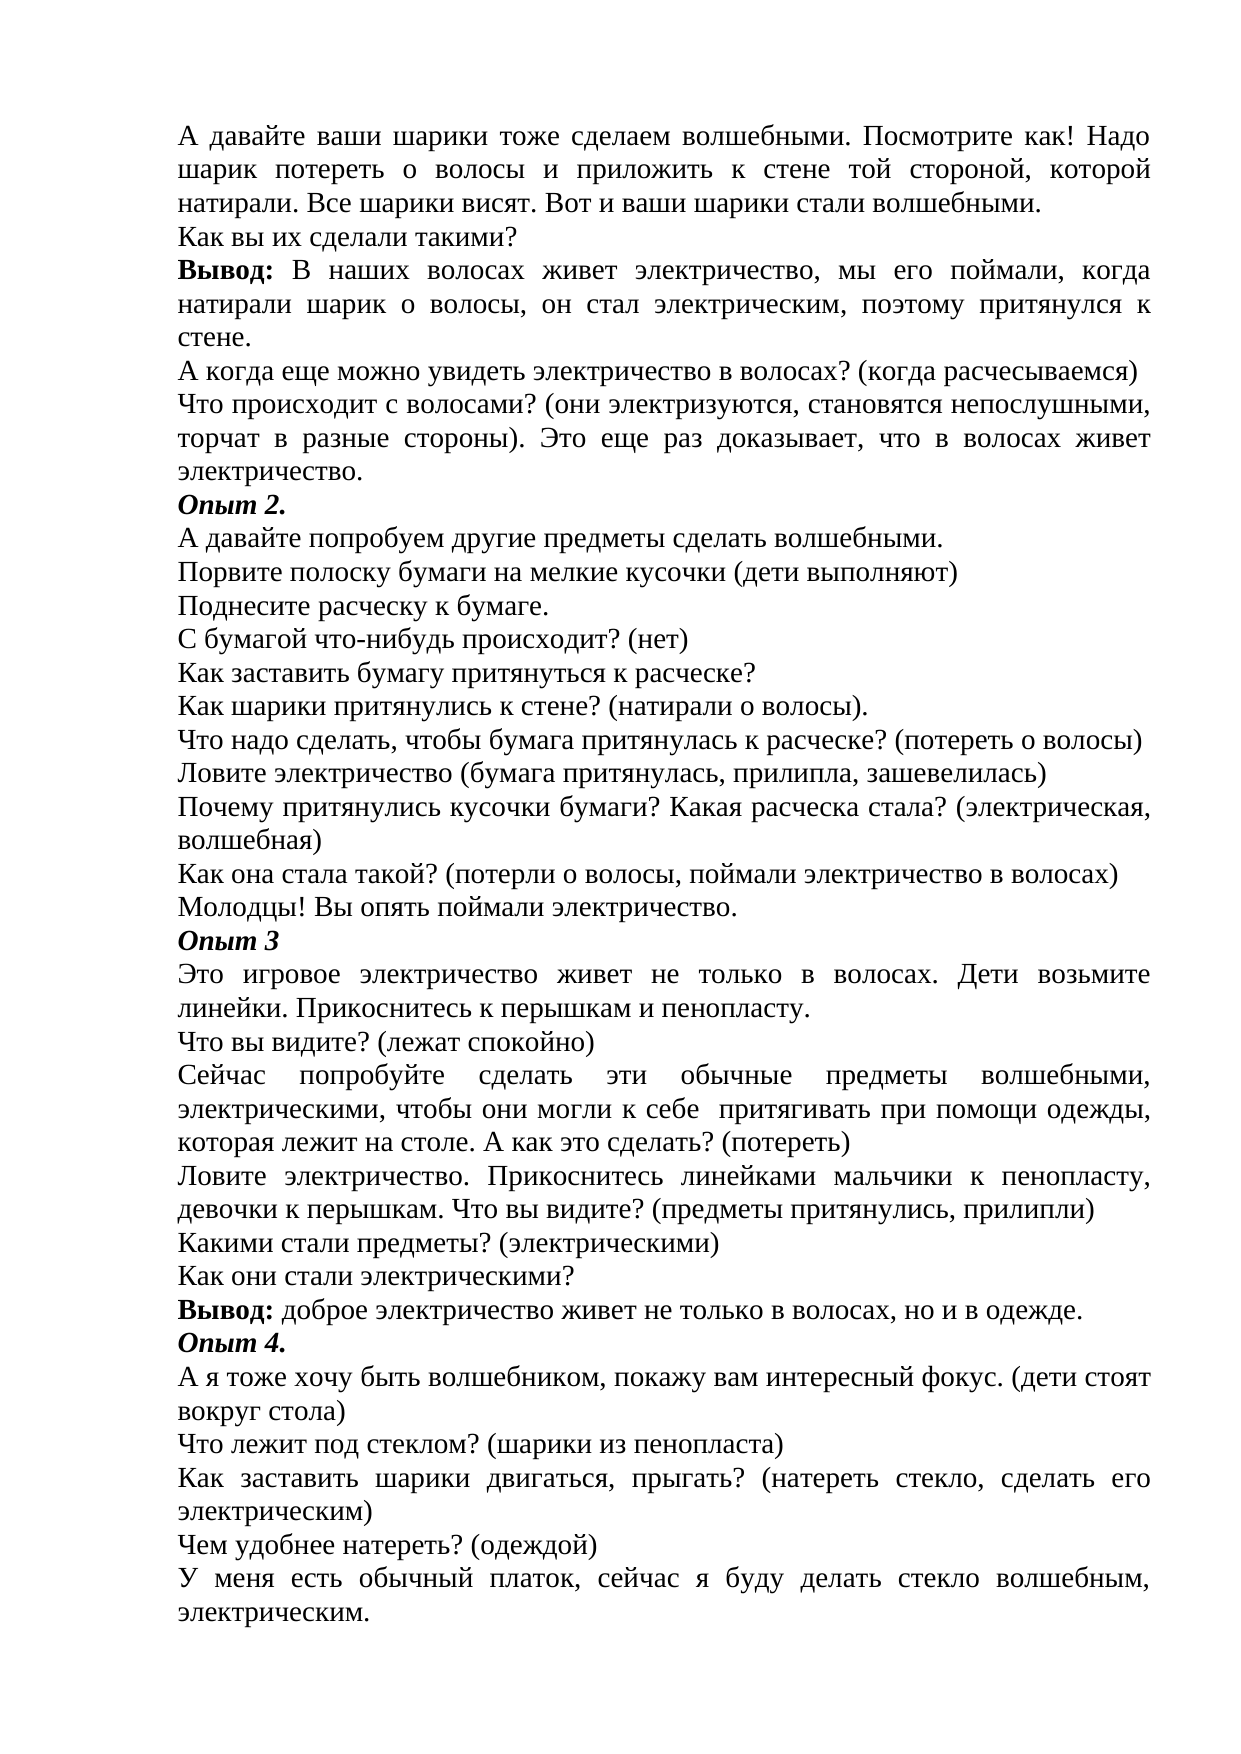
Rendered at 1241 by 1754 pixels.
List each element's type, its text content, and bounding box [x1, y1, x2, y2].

text А когда еще можно увидеть электричество в волосах? (когда расчесываемся) [177, 353, 1152, 386]
text Как она стала такой? (потерли о волосы, поймали электричество в волосах) [177, 856, 1152, 889]
text Молодцы! Вы опять поймали электричество. [177, 889, 1152, 923]
text Это игровое электричество живет не только в волосах. Дети возьмите линейки. Прикоснитесь к перышкам и пенопласту. [177, 957, 1152, 1024]
text Как они стали электрическими? [177, 1258, 1152, 1292]
text Опыт 3 [177, 923, 1152, 957]
text Как вы их сделали такими? [177, 219, 1152, 252]
text Вывод: доброе электричество живет не только в волосах, но и в одежде. [177, 1292, 1152, 1326]
text Что лежит под стеклом? (шарики из пенопласта) [177, 1426, 1152, 1460]
text Поднесите расческу к бумаге. [177, 588, 1152, 621]
text Как заставить шарики двигаться, прыгать? (натереть стекло, сделать его электрическим) [177, 1460, 1152, 1527]
text Вывод: В наших волосах живет электричество, мы его поймали, когда натирали шарик о волосы, он стал электрическим, поэтому притянулся к стене. [177, 252, 1152, 353]
text Что надо сделать, чтобы бумага притянулась к расческе? (потереть о волосы) [177, 722, 1152, 755]
text С бумагой что-нибудь происходит? (нет) [177, 621, 1152, 655]
text Почему притянулись кусочки бумаги? Какая расческа стала? (электрическая, волшебная) [177, 789, 1152, 856]
text Сейчас попробуйте сделать эти обычные предметы волшебными, электрическими, чтобы они могли к себе притягивать при помощи одежды, которая лежит на столе. А как это сделать? (потереть) [177, 1057, 1152, 1158]
text Порвите полоску бумаги на мелкие кусочки (дети выполняют) [177, 554, 1152, 588]
text Чем удобнее натереть? (одеждой) [177, 1527, 1152, 1560]
text А давайте попробуем другие предметы сделать волшебными. [177, 521, 1152, 554]
text Как шарики притянулись к стене? (натирали о волосы). [177, 688, 1152, 722]
text А давайте ваши шарики тоже сделаем волшебными. Посмотрите как! Надо шарик потереть о волосы и приложить к стене той стороной, которой натирали. Все шарики висят. Вот и ваши шарики стали волшебными. [177, 118, 1152, 219]
text Ловите электричество. Прикоснитесь линейками мальчики к пенопласту, девочки к перышкам. Что вы видите? (предметы притянулись, прилипли) [177, 1158, 1152, 1225]
text Какими стали предметы? (электрическими) [177, 1225, 1152, 1258]
text Опыт 2. [177, 487, 1152, 521]
text Что происходит с волосами? (они электризуются, становятся непослушными, торчат в разные стороны). Это еще раз доказывает, что в волосах живет электричество. [177, 386, 1152, 487]
text А я тоже хочу быть волшебником, покажу вам интересный фокус. (дети стоят вокруг стола) [177, 1359, 1152, 1426]
text Как заставить бумагу притянуться к расческе? [177, 655, 1152, 688]
text Что вы видите? (лежат спокойно) [177, 1024, 1152, 1057]
text У меня есть обычный платок, сейчас я буду делать стекло волшебным, электрическим. [177, 1560, 1152, 1627]
text Опыт 4. [177, 1326, 1152, 1359]
text Ловите электричество (бумага притянулась, прилипла, зашевелилась) [177, 755, 1152, 789]
